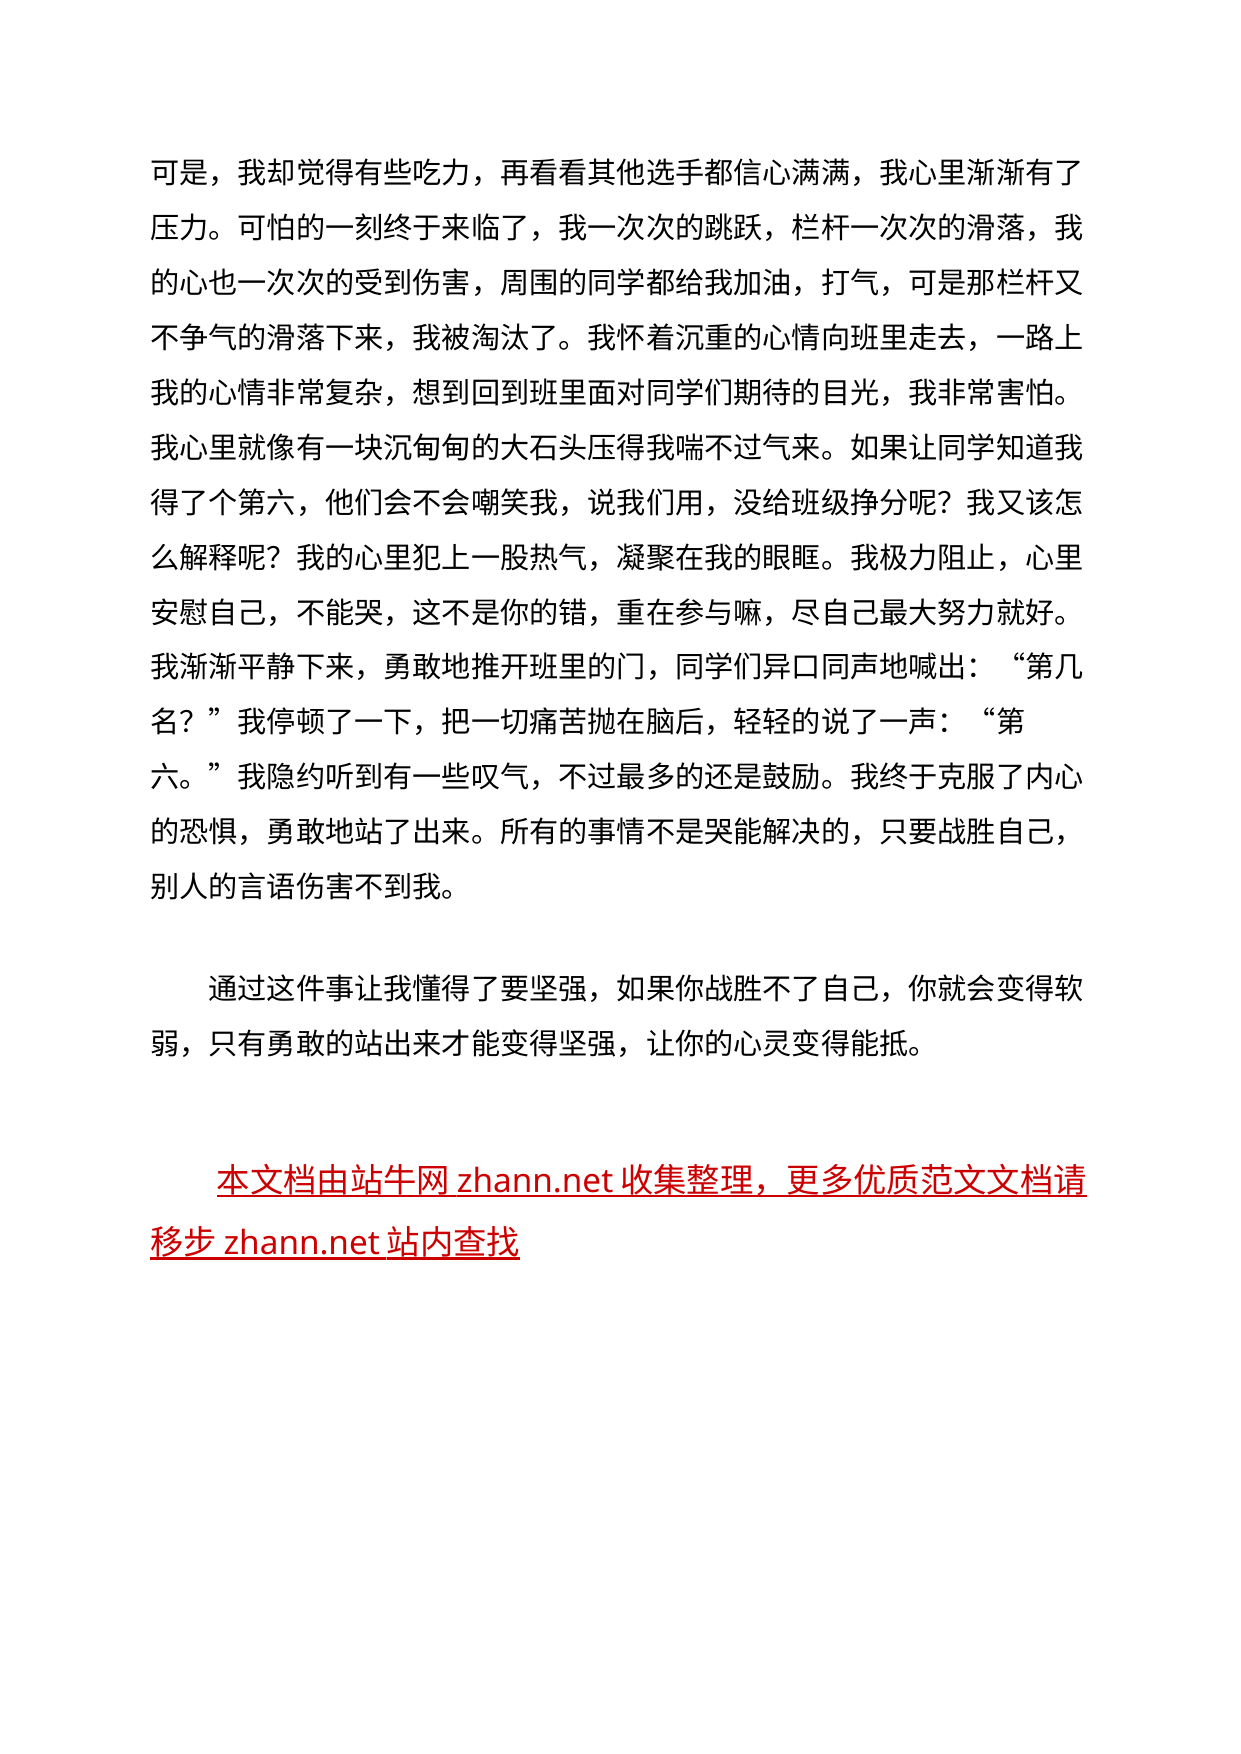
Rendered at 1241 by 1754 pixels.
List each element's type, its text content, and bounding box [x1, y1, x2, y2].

text 通过这件事让我懂得了要坚强，如果你战胜不了自己，你就会变得软弱，只有勇敢的站出来才能变得坚强，让你的心灵变得能抵。 [150, 965, 1090, 1063]
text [150, 150, 1090, 906]
text 本文档由站牛网zhann.net收集整理，更多优质范文文档请移步zhann.net站内查找 [150, 1153, 1090, 1264]
